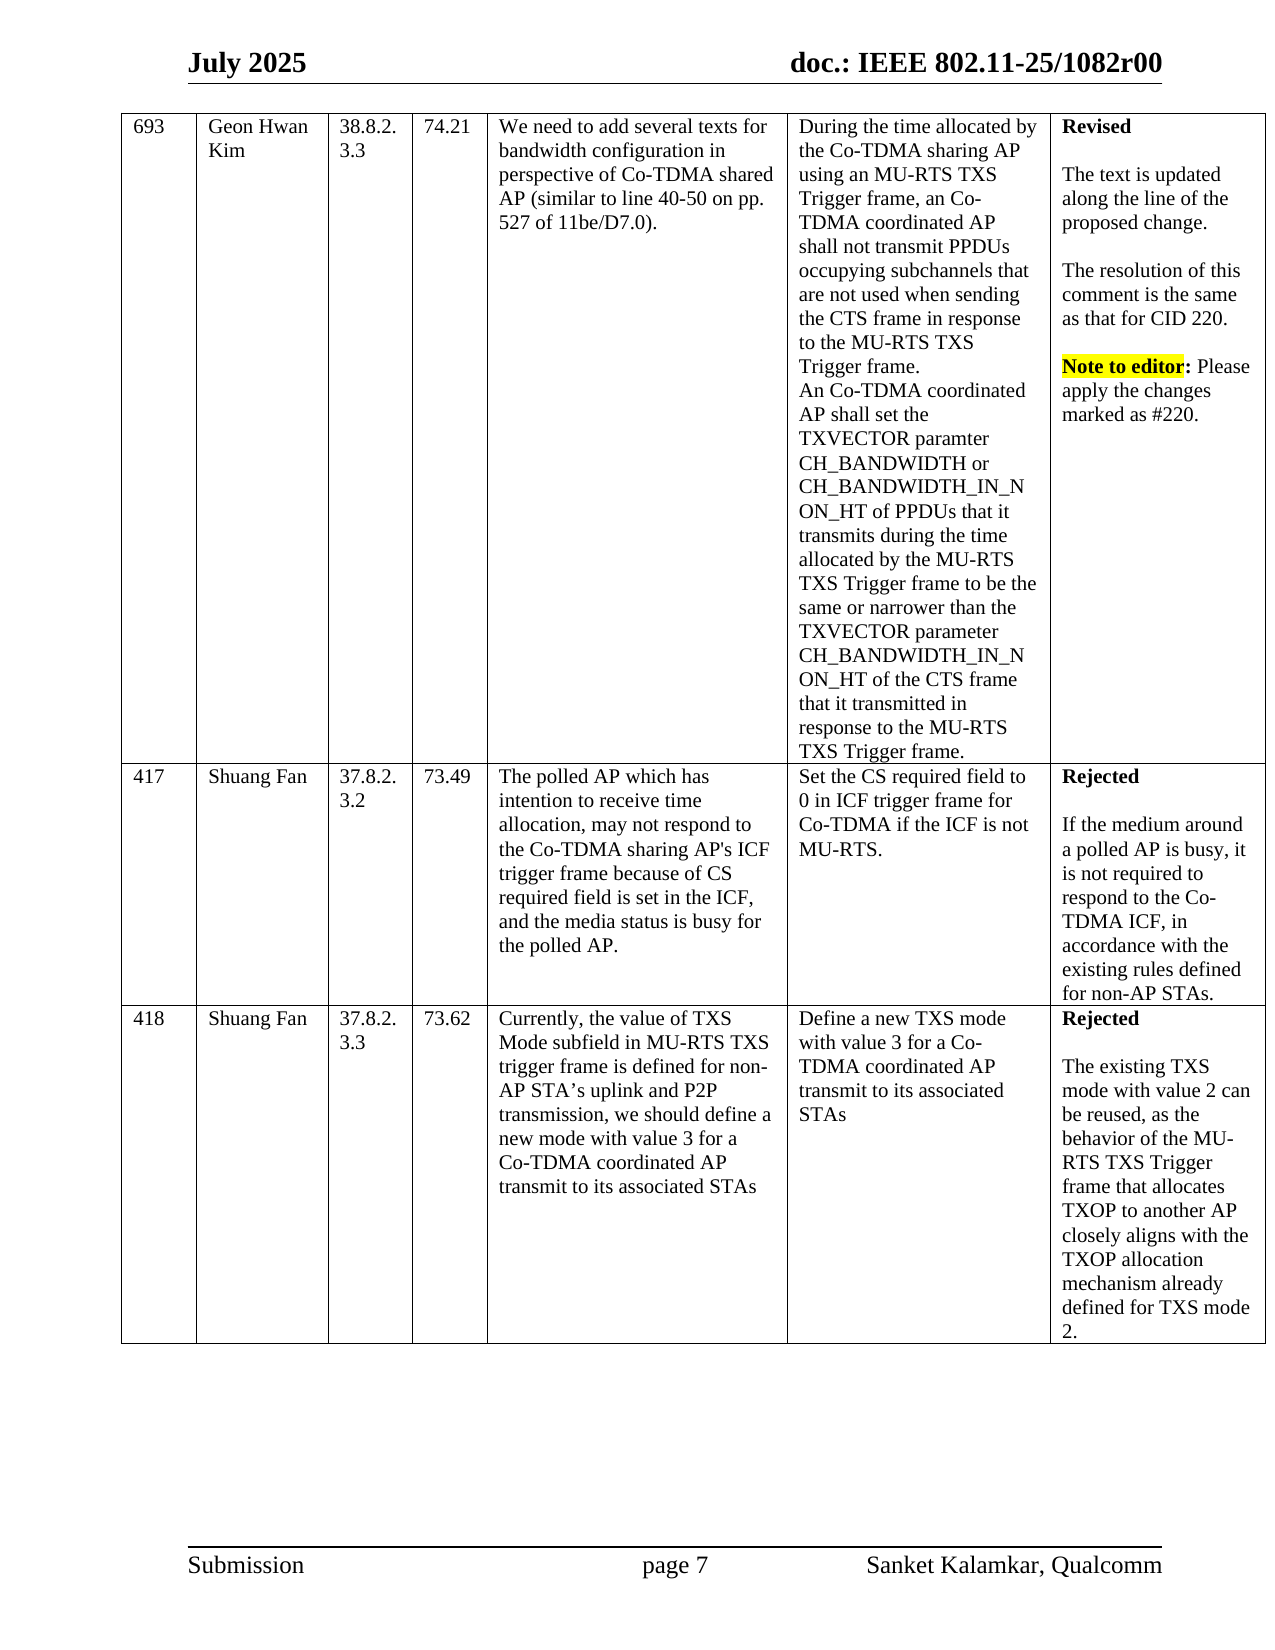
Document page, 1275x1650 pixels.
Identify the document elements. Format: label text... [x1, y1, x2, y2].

table_cell During the time allocated by the Co-TDMA sharing AP using an MU-RTS TXS Trigger frame, an Co-TDMA coordinated AP shall not transmit PPDUs occupying subchannels that are not used when sending the CTS frame in response to the MU-RTS TXS Trigger frame. An Co-TDMA coordinated AP shall set the TXVECTOR paramter CH_BANDWIDTH or CH_BANDWIDTH_IN_NON_HT of PPDUs that it transmits during the time allocated by the MU-RTS TXS Trigger frame to be the same or narrower than the TXVECTOR parameter CH_BANDWIDTH_IN_NON_HT of the CTS frame that it transmitted in response to the MU-RTS TXS Trigger frame. [788, 114, 1050, 763]
table_cell Shuang Fan [197, 764, 328, 1005]
table_cell Revised The text is updated along the line of the proposed change. The resolution of this comment is the same as that for CID 220. Note to editor: Please apply the changes marked as #220. [1051, 114, 1265, 763]
table_cell 74.21 [413, 114, 487, 763]
table_cell 418 [122, 1006, 196, 1343]
table_cell Rejected If the medium around a polled AP is busy, it is not required to respond to the Co-TDMA ICF, in accordance with the existing rules defined for non-AP STAs. [1051, 764, 1265, 1005]
table_cell Shuang Fan [197, 1006, 328, 1343]
table_cell Rejected The existing TXS mode with value 2 can be reused, as the behavior of the MU-RTS TXS Trigger frame that allocates TXOP to another AP closely aligns with the TXOP allocation mechanism already defined for TXS mode 2. [1051, 1006, 1265, 1343]
table_cell 417 [122, 764, 196, 1005]
table_cell Set the CS required field to 0 in ICF trigger frame for Co-TDMA if the ICF is not MU-RTS. [788, 764, 1050, 1005]
table_cell The polled AP which has intention to receive time allocation, may not respond to the Co-TDMA sharing AP's ICF trigger frame because of CS required field is set in the ICF, and the media status is busy for the polled AP. [488, 764, 787, 1005]
table_cell Geon Hwan Kim [197, 114, 328, 763]
table_cell Define a new TXS mode with value 3 for a Co-TDMA coordinated AP transmit to its associated STAs [788, 1006, 1050, 1343]
table_cell 693 [122, 114, 196, 763]
table_cell 73.49 [413, 764, 487, 1005]
table_cell Currently, the value of TXS Mode subfield in MU-RTS TXS trigger frame is defined for non-AP STA’s uplink and P2P transmission, we should define a new mode with value 3 for a Co-TDMA coordinated AP transmit to its associated STAs [488, 1006, 787, 1343]
table_cell 38.8.2.3.3 [329, 114, 412, 763]
table_cell We need to add several texts for bandwidth configuration in perspective of Co-TDMA shared AP (similar to line 40-50 on pp. 527 of 11be/D7.0). [488, 114, 787, 763]
table_cell 37.8.2.3.2 [329, 764, 412, 1005]
table_cell 73.62 [413, 1006, 487, 1343]
table_cell 37.8.2.3.3 [329, 1006, 412, 1343]
